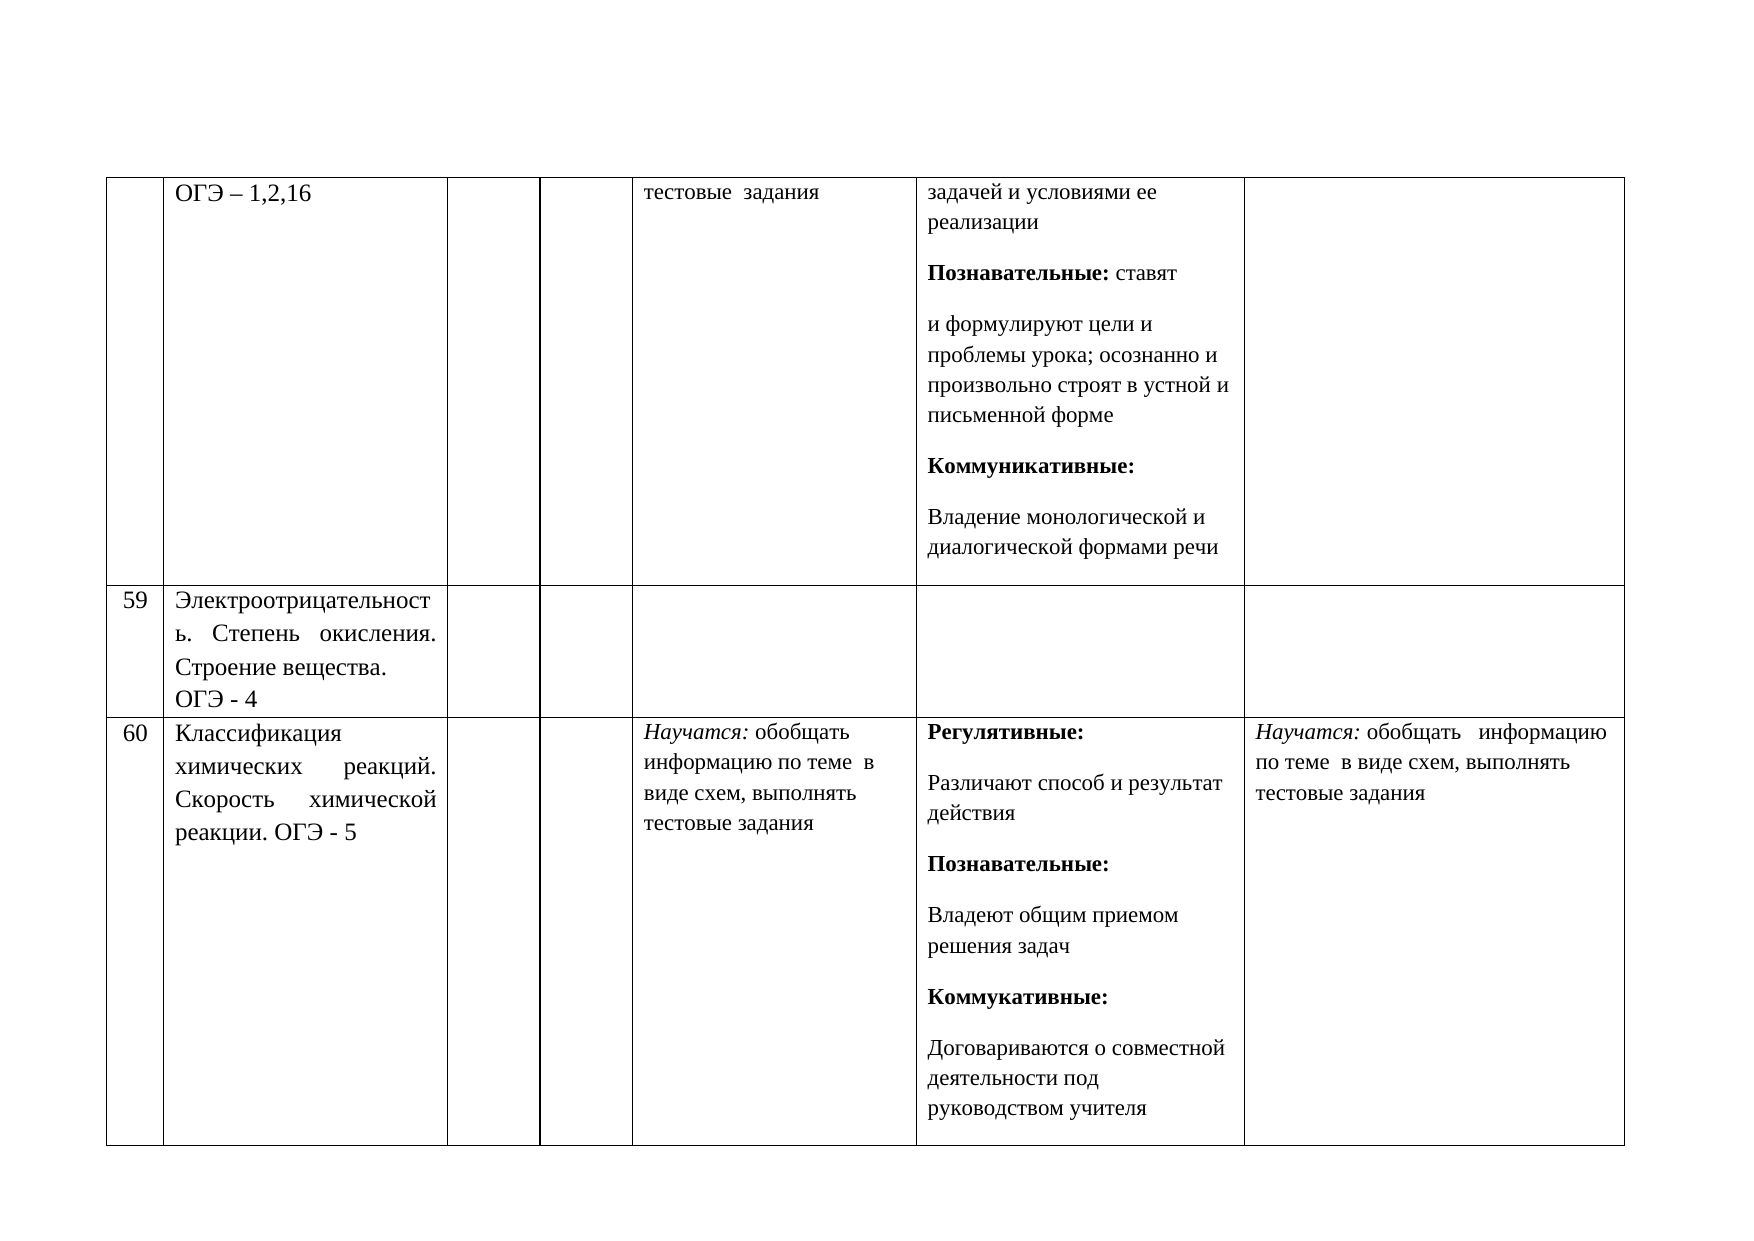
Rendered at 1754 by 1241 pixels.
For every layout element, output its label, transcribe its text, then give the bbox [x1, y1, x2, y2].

table_cell Научатся: обобщать информацию по теме в виде схем, выполнять тестовые задания [1245, 718, 1624, 1145]
table_cell [917, 586, 1244, 717]
table_cell 59 [107, 586, 163, 717]
table_cell [448, 718, 539, 1145]
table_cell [633, 178, 916, 584]
table_cell [448, 178, 539, 584]
table_cell Научатся: обобщать информацию по теме в виде схем, выполнять тестовые задания [633, 718, 916, 1145]
table_cell Регулятивные: Различают способ и результат действия Познавательные: Владеют общим приемом решения задач Коммукативные: Договариваются о совместной деятельности под руководством учителя [917, 718, 1244, 1145]
table_cell 60 [107, 718, 163, 1145]
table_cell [1245, 178, 1624, 584]
table_cell 58 [107, 178, 163, 584]
table_cell Классификация химических реакций. Скорость химической реакции. ОГЭ - 5 [164, 718, 447, 1145]
table_cell [633, 586, 916, 717]
table_cell [541, 178, 632, 584]
table_cell [541, 586, 632, 717]
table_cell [164, 178, 447, 584]
table_cell [1245, 586, 1624, 717]
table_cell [917, 178, 1244, 584]
table_cell Электроотрицательность. Степень окисления. Строение вещества. ОГЭ - 4 [164, 586, 447, 717]
table_cell [448, 586, 539, 717]
table_cell [541, 718, 632, 1145]
